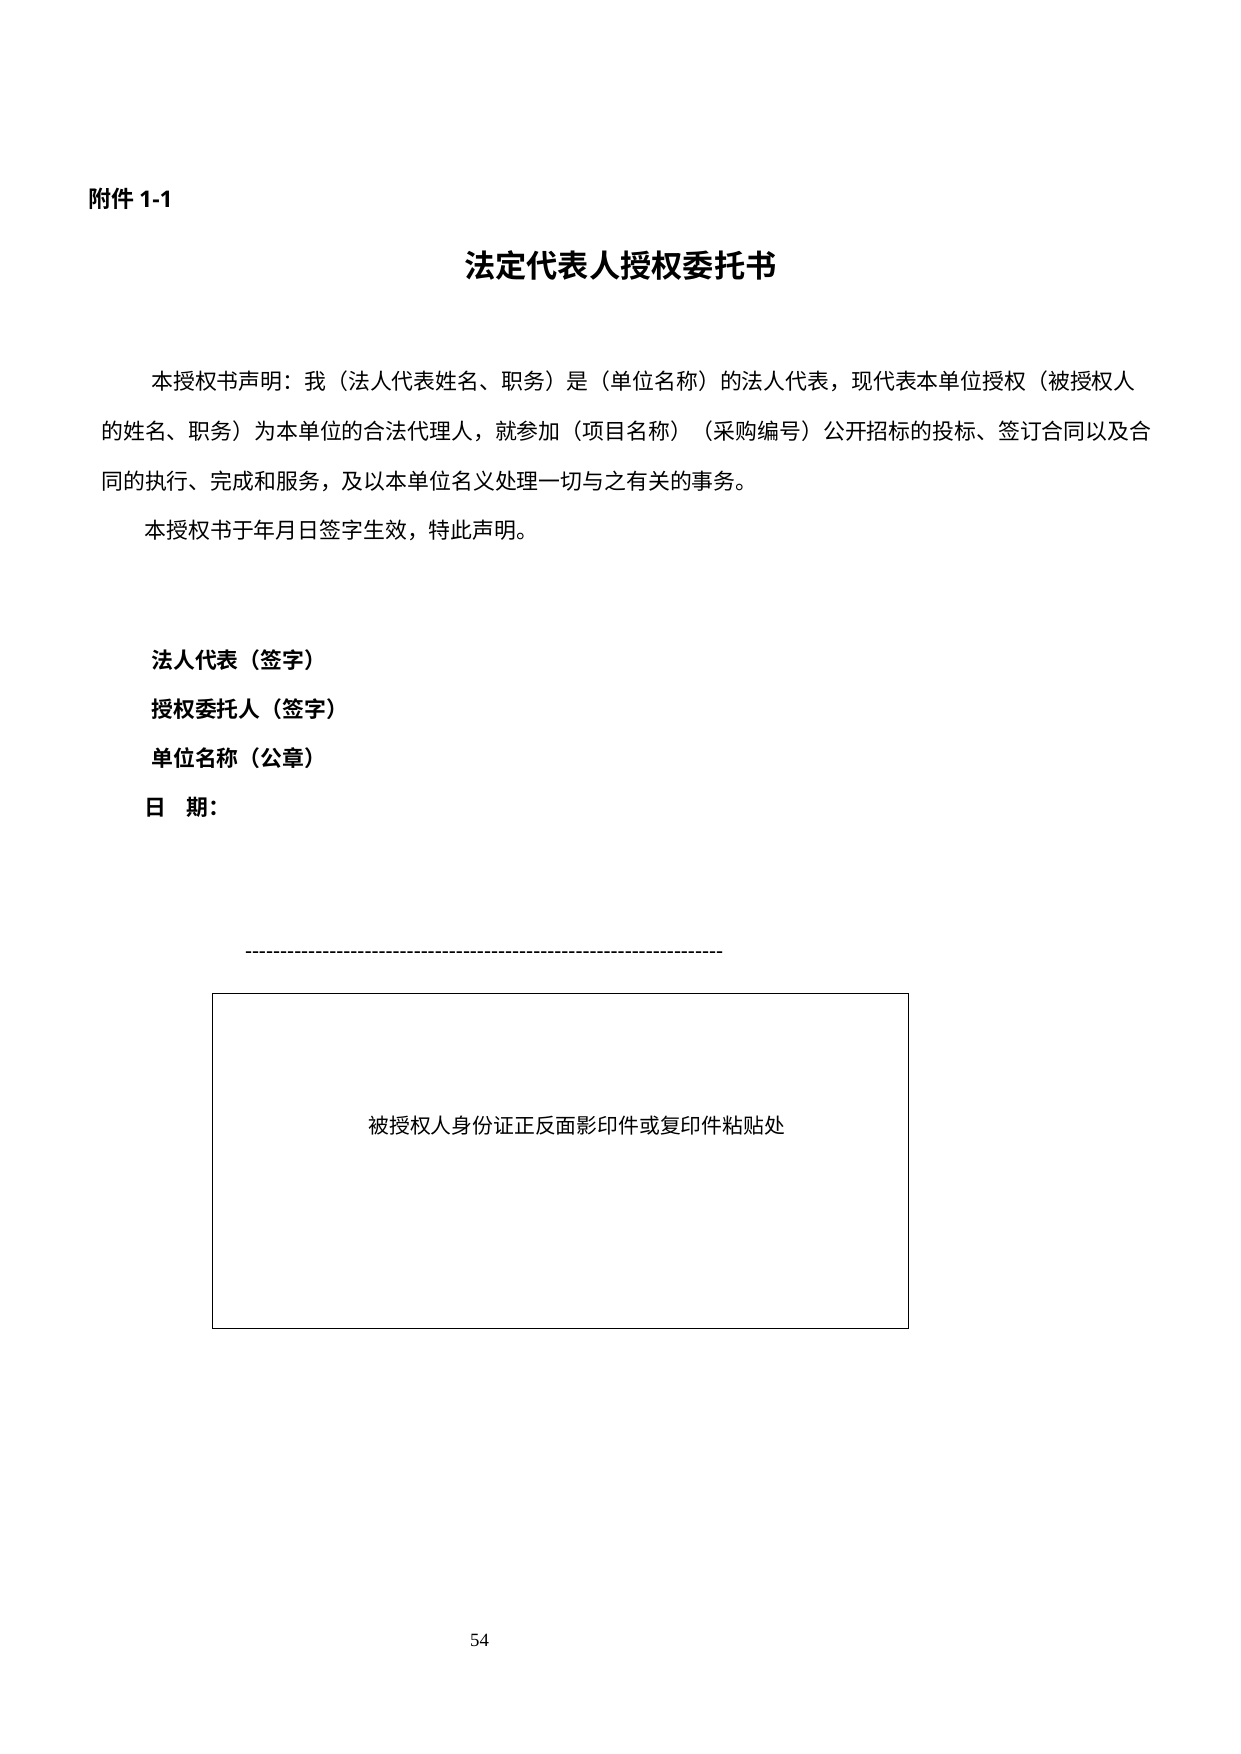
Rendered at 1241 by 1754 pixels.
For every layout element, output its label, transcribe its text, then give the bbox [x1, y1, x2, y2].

text 法定代表人授权委托书 [88, 231, 1152, 297]
text 本授权书声明：我（法人代表姓名、职务）是（单位名称）的法人代表，现代表本单位授权（被授权人的姓名、职务）为本单位的合法代理人，就参加（项目名称）（采购编号）公开招标的投标、签订合同以及合同的执行、完成和服务，及以本单位名义处理一切与之有关的事务。 [101, 363, 1152, 496]
text 本授权书于年月日签字生效，特此声明。 [88, 512, 1152, 545]
text 日 期： [88, 789, 1152, 822]
text 单位名称（公章） [88, 740, 1152, 773]
text 法人代表（签字） [88, 642, 1152, 675]
text 附件1-1 [88, 165, 1152, 231]
text -------------------------------------------------------------------- [195, 934, 1152, 967]
text 授权委托人（签字） [88, 691, 1152, 724]
